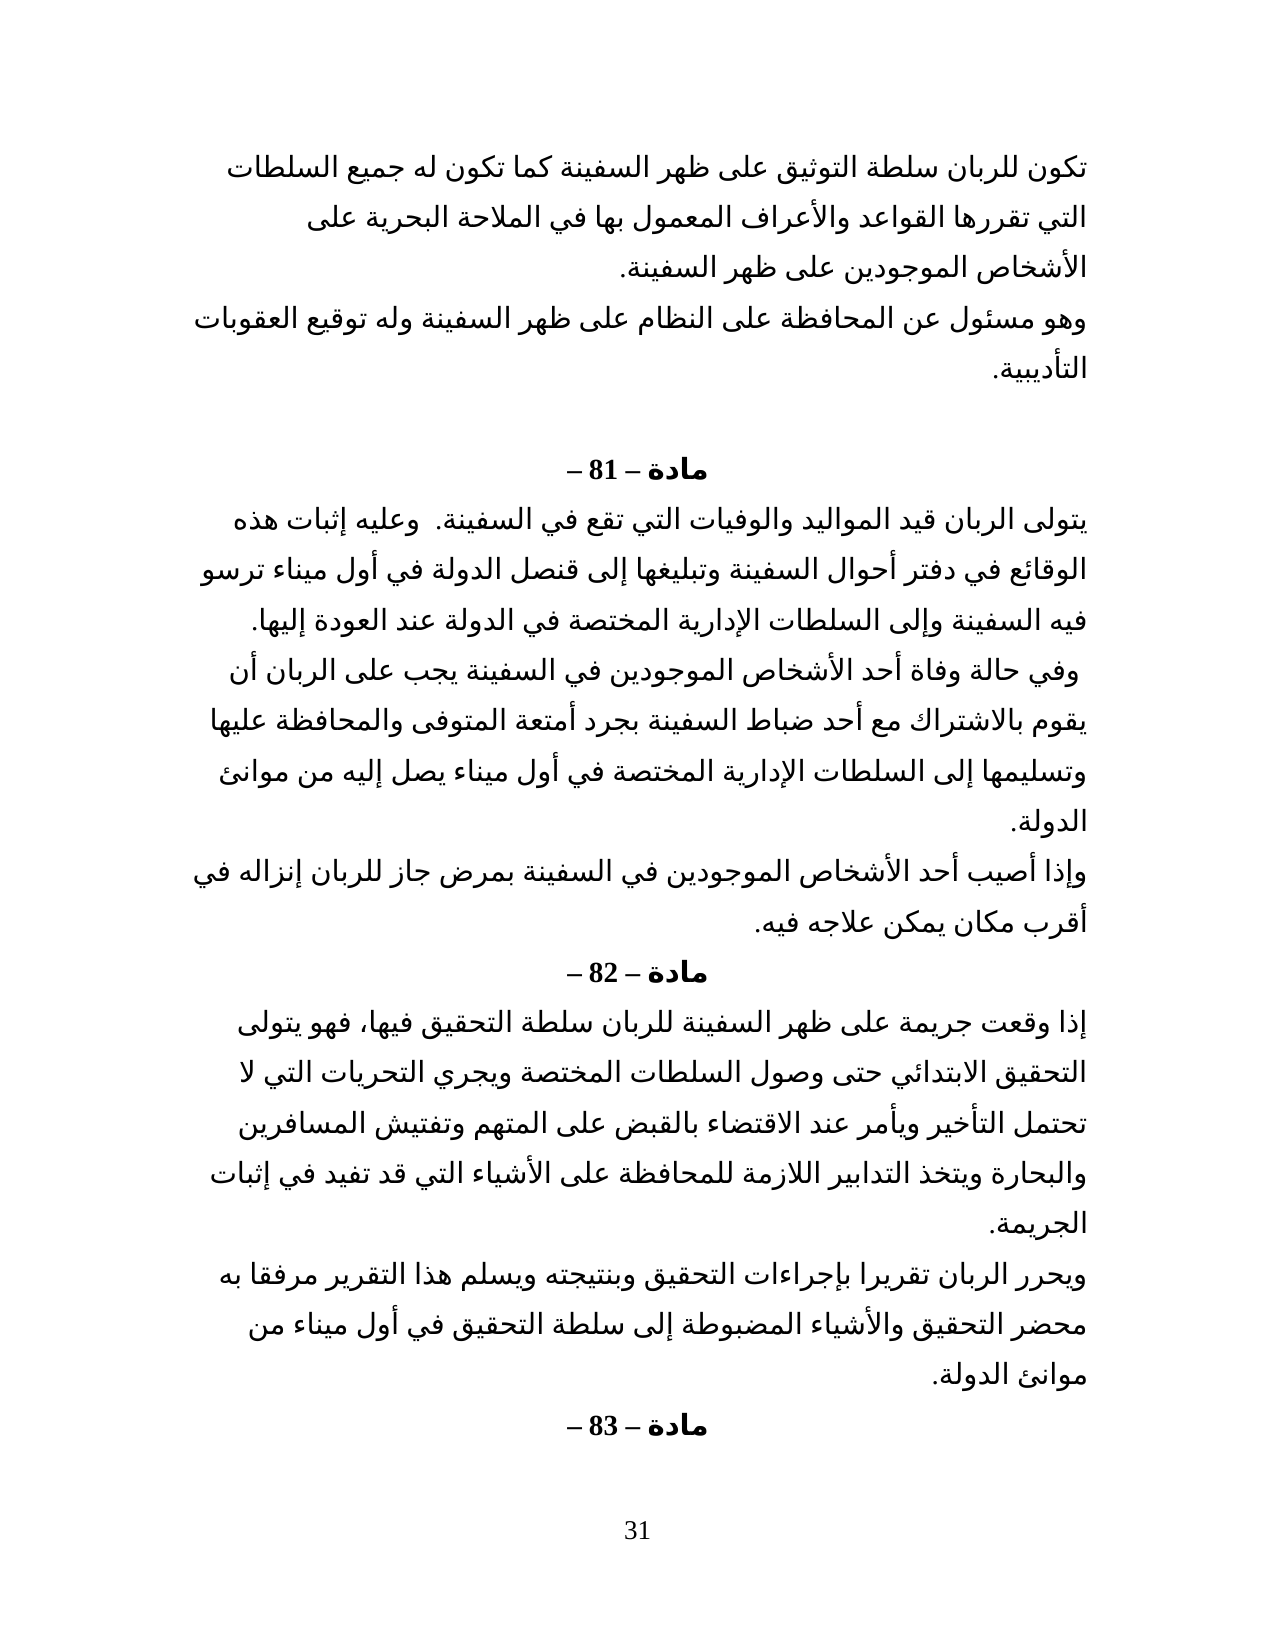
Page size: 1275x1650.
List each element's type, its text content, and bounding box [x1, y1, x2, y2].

text إذا وقعت جريمة على ظهر السفينة للربان سلطة التحقيق فيها، فهو يتولى التحقيق الابتدائي حتى وصول السلطات المختصة ويجري التحريات التي لا تحتمل التأخير ويأمر عند الاقتضاء بالقبض على المتهم وتفتيش المسافرين والبحارة ويتخذ التدابير اللازمة للمحافظة على الأشياء التي قد تفيد في إثبات الجريمة. [187, 1005, 1088, 1240]
text مادة – 81 – [187, 452, 1088, 485]
text يتولى الربان قيد المواليد والوفيات التي تقع في السفينة. وعليه إثبات هذه الوقائع في دفتر أحوال السفينة وتبليغها إلى قنصل الدولة في أول ميناء ترسو فيه السفينة وإلى السلطات الإدارية المختصة في الدولة عند العودة إليها. [187, 502, 1088, 636]
text تكون للربان سلطة التوثيق على ظهر السفينة كما تكون له جميع السلطات التي تقررها القواعد والأعراف المعمول بها في الملاحة البحرية على الأشخاص الموجودين على ظهر السفينة. [187, 150, 1088, 284]
text ويحرر الربان تقريرا بإجراءات التحقيق وبنتيجته ويسلم هذا التقرير مرفقا به محضر التحقيق والأشياء المضبوطة إلى سلطة التحقيق في أول ميناء من موانئ الدولة. [187, 1257, 1088, 1391]
text وإذا أصيب أحد الأشخاص الموجودين في السفينة بمرض جاز للربان إنزاله في أقرب مكان يمكن علاجه فيه. [187, 854, 1088, 938]
text مادة – 82 – [187, 955, 1088, 988]
text وفي حالة وفاة أحد الأشخاص الموجودين في السفينة يجب على الربان أن يقوم بالاشتراك مع أحد ضباط السفينة بجرد أمتعة المتوفى والمحافظة عليها وتسليمها إلى السلطات الإدارية المختصة في أول ميناء يصل إليه من موانئ الدولة. [187, 653, 1088, 838]
text مادة – 83 – [187, 1408, 1088, 1441]
text وهو مسئول عن المحافظة على النظام على ظهر السفينة وله توقيع العقوبات التأديبية. [187, 301, 1088, 385]
